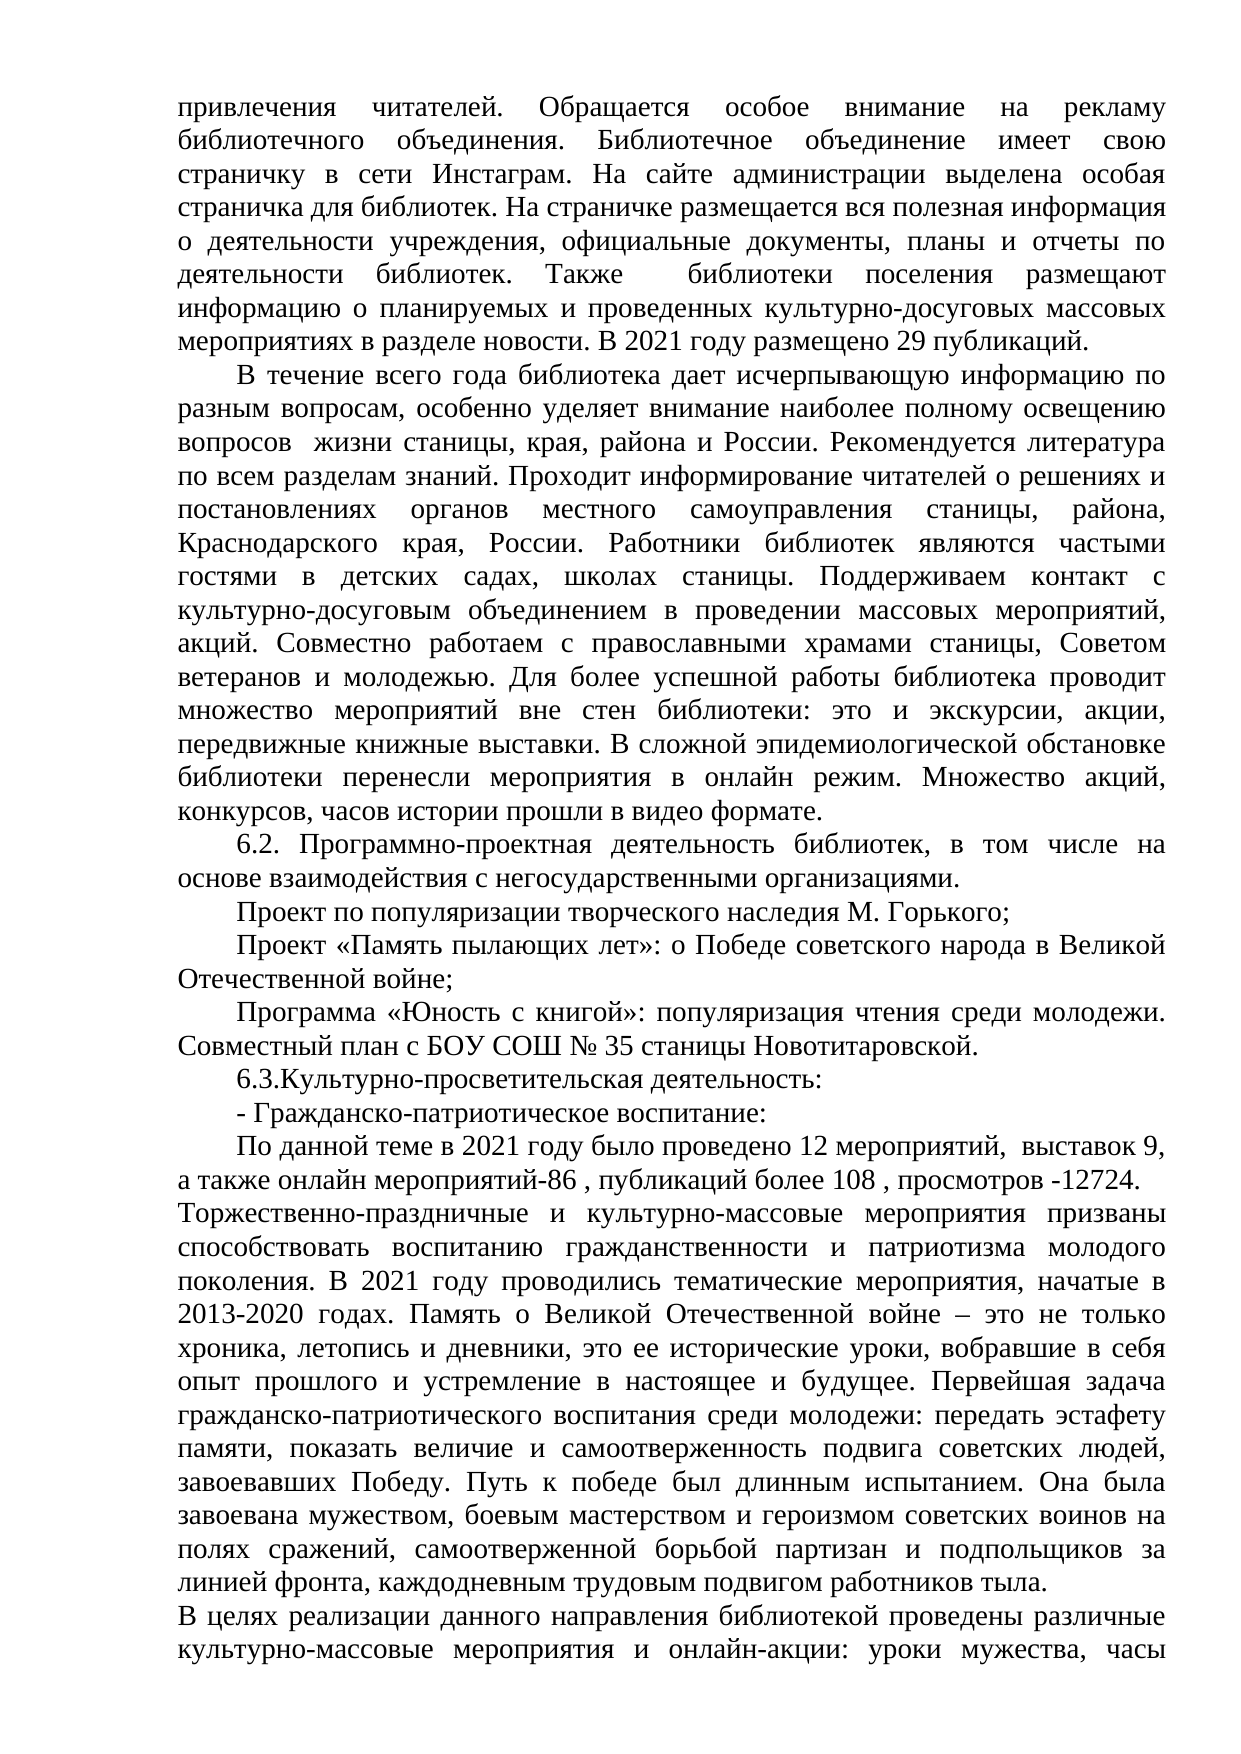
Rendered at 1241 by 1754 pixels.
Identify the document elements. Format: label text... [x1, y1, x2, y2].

text Проект по популяризации творческого наследия М. Горького; [177, 894, 1167, 927]
text 6.2. Программно-проектная деятельность библиотек, в том числе на основе взаимодействия с негосударственными организациями. [177, 827, 1167, 894]
text 6.3.Культурно-просветительская деятельность: [177, 1061, 1167, 1095]
text Проект «Память пылающих лет»: о Победе советского народа в Великой Отечественной войне; [177, 927, 1167, 994]
text По данной теме в 2021 году было проведено 12 мероприятий, выставок 9, а также онлайн мероприятий-86 , публикаций более 108 , просмотров -12724. [177, 1128, 1167, 1196]
text Программа «Юность с книгой»: популяризация чтения среди молодежи. Совместный план с БОУ СОШ № 35 станицы Новотитаровской. [177, 994, 1167, 1061]
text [177, 1598, 1167, 1665]
text В течение всего года библиотека дает исчерпывающую информацию по разным вопросам, особенно уделяет внимание наиболее полному освещению вопросов жизни станицы, края, района и России. Рекомендуется литература по всем разделам знаний. Проходит информирование читателей о решениях и постановлениях органов местного самоуправления станицы, района, Краснодарского края, России. Работники библиотек являются частыми гостями в детских садах, школах станицы. Поддерживаем контакт с культурно-досуговым объединением в проведении массовых мероприятий, акций. Совместно работаем с православными храмами станицы, Советом ветеранов и молодежью. Для более успешной работы библиотека проводит множество мероприятий вне стен библиотеки: это и экскурсии, акции, передвижные книжные выставки. В сложной эпидемиологической обстановке библиотеки перенесли мероприятия в онлайн режим. Множество акций, конкурсов, часов истории прошли в видео формате. [177, 357, 1167, 827]
text Торжественно-праздничные и культурно-массовые мероприятия призваны способствовать воспитанию гражданственности и патриотизма молодого поколения. В 2021 году проводились тематические мероприятия, начатые в 2013-2020 годах. Память о Великой Отечественной войне – это не только хроника, летопись и дневники, это ее исторические уроки, вобравшие в себя опыт прошлого и устремление в настоящее и будущее. Первейшая задача гражданско-патриотического воспитания среди молодежи: передать эстафету памяти, показать величие и самоотверженность подвига советских людей, завоевавших Победу. Путь к победе был длинным испытанием. Она была завоевана мужеством, боевым мастерством и героизмом советских воинов на полях сражений, самоотверженной борьбой партизан и подпольщиков за линией фронта, каждодневным трудовым подвигом работников тыла. [177, 1196, 1167, 1598]
text - Гражданско-патриотическое воспитание: [177, 1095, 1167, 1128]
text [177, 89, 1167, 357]
